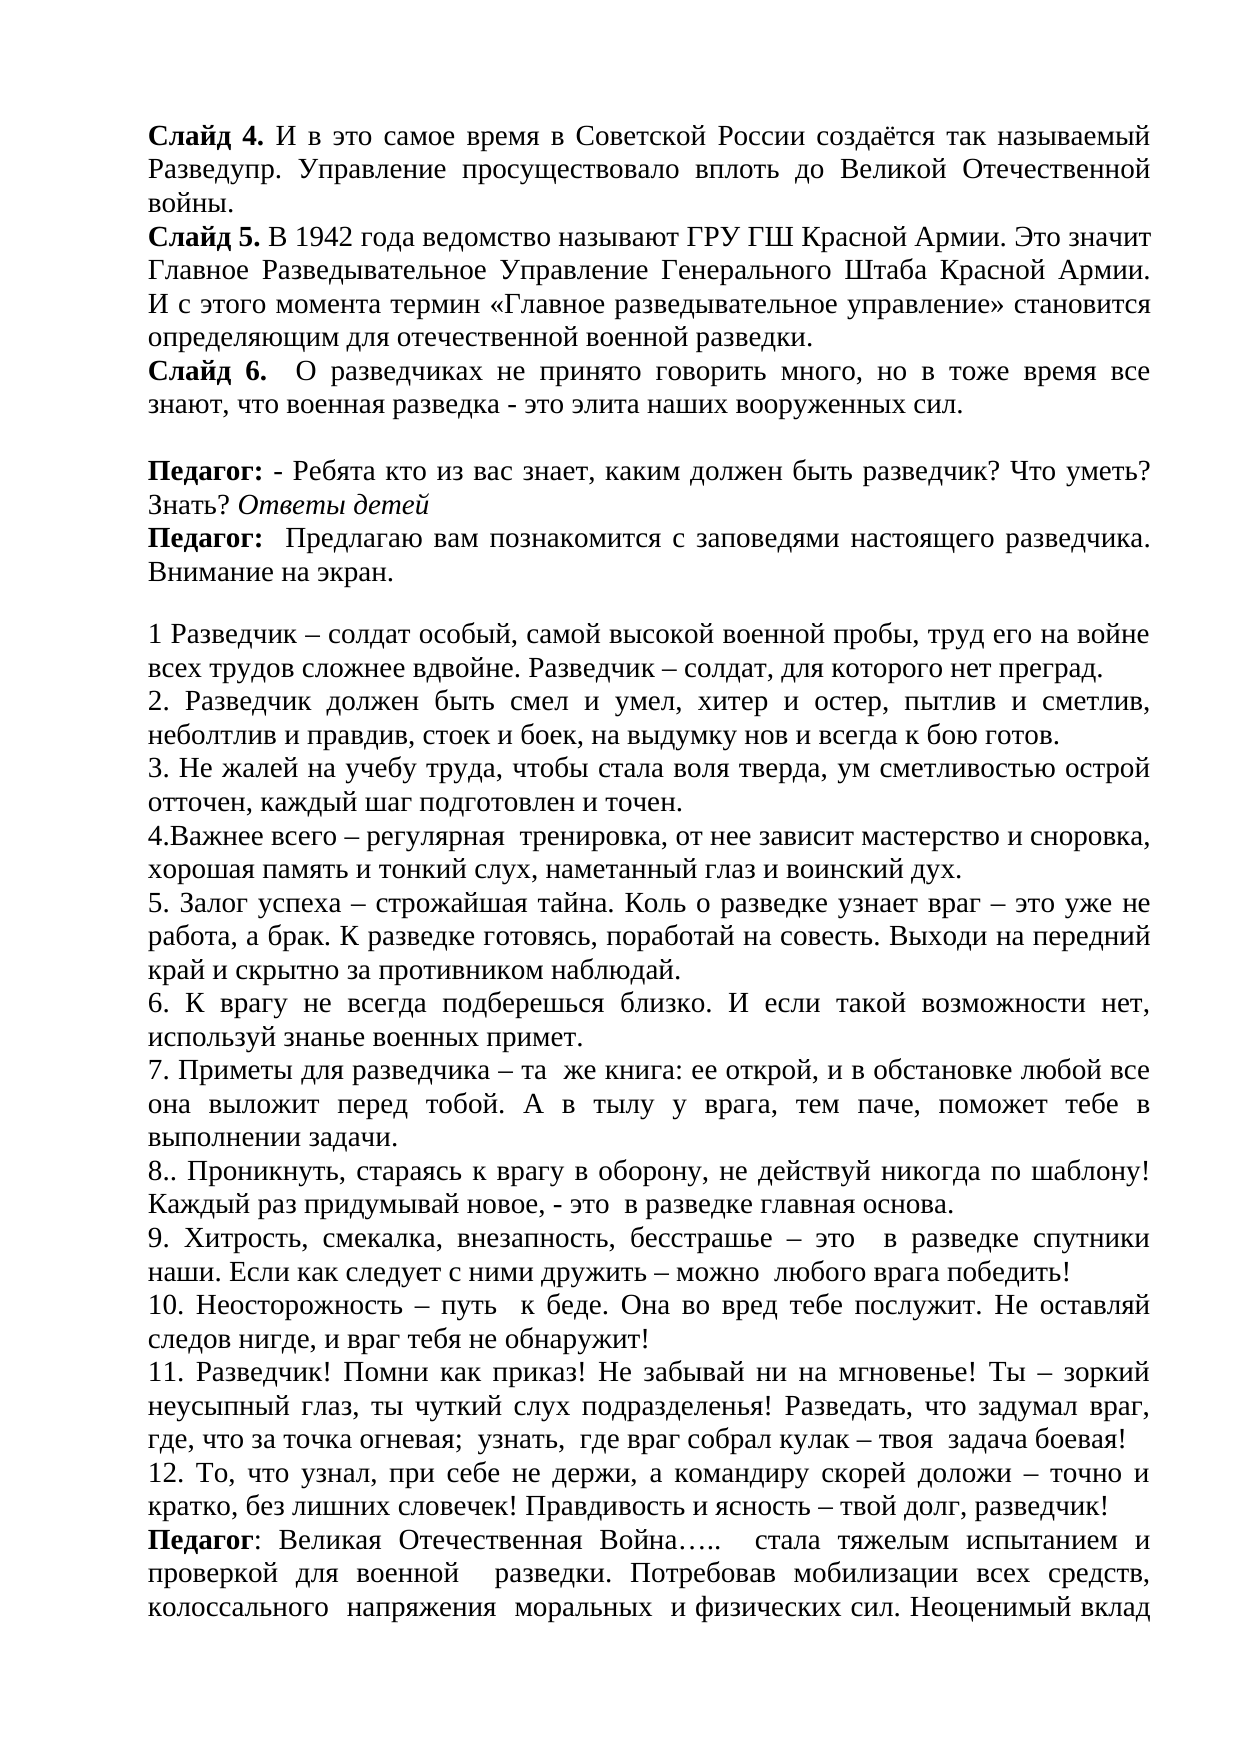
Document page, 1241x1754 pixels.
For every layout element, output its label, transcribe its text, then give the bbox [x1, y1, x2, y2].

text Педагог: - Ребята кто из вас знает, каким должен быть разведчик? Что уметь? Знать? Ответы детей [148, 453, 1152, 521]
text 11. Разведчик! Помни как приказ! Не забывай ни на мгновенье! Ты – зоркий неусыпный глаз, ты чуткий слух подразделенья! Разведать, что задумал враг, где, что за точка огневая; узнать, где враг собрал кулак – твоя задача боевая! [148, 1354, 1152, 1455]
text 2. Разведчик должен быть смел и умел, хитер и остер, пытлив и сметлив, неболтлив и правдив, стоек и боек, на выдумку нов и всегда к бою готов. [148, 683, 1152, 751]
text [148, 1522, 1152, 1623]
text 8.. Проникнуть, стараясь к врагу в оборону, не действуй никогда по шаблону! Каждый раз придумывай новое, - это в разведке главная основа. [148, 1153, 1152, 1220]
text 10. Неосторожность – путь к беде. Она во вред тебе послужит. Не оставляй следов нигде, и враг тебя не обнаружит! [148, 1287, 1152, 1354]
text Слайд 4. И в это самое время в Советской России создаётся так называемый Разведупр. Управление просуществовало вплоть до Великой Отечественной войны. [148, 118, 1152, 219]
text 6. К врагу не всегда подберешься близко. И если такой возможности нет, используй знанье военных примет. [148, 985, 1152, 1052]
text 9. Хитрость, смекалка, внезапность, бесстрашье – это в разведке спутники наши. Если как следует с ними дружить – можно любого врага победить! [148, 1220, 1152, 1287]
text 12. То, что узнал, при себе не держи, а командиру скорей доложи – точно и кратко, без лишних словечек! Правдивость и ясность – твой долг, разведчик! [148, 1455, 1152, 1522]
text 1 Разведчик – солдат особый, самой высокой военной пробы, труд его на войне всех трудов сложнее вдвойне. Разведчик – солдат, для которого нет преград. [148, 616, 1152, 683]
text Слайд 5. В 1942 года ведомство называют ГРУ ГШ Красной Армии. Это значит Главное Разведывательное Управление Генерального Штаба Красной Армии. И с этого момента термин «Главное разведывательное управление» становится определяющим для отечественной военной разведки. [148, 219, 1152, 353]
text Слайд 6. О разведчиках не принято говорить много, но в тоже время все знают, что военная разведка - это элита наших вооруженных сил. [148, 353, 1152, 420]
text 5. Залог успеха – строжайшая тайна. Коль о разведке узнает враг – это уже не работа, а брак. К разведке готовясь, поработай на совесть. Выходи на передний край и скрытно за противником наблюдай. [148, 885, 1152, 985]
text 7. Приметы для разведчика – та же книга: ее открой, и в обстановке любой все она выложит перед тобой. А в тылу у врага, тем паче, поможет тебе в выполнении задачи. [148, 1052, 1152, 1153]
text Педагог: Предлагаю вам познакомится с заповедями настоящего разведчика. Внимание на экран. [148, 521, 1152, 588]
text 4.Важнее всего – регулярная тренировка, от нее зависит мастерство и сноровка, хорошая память и тонкий слух, наметанный глаз и воинский дух. [148, 818, 1152, 885]
text 3. Не жалей на учебу труда, чтобы стала воля тверда, ум сметливостью острой отточен, каждый шаг подготовлен и точен. [148, 751, 1152, 818]
